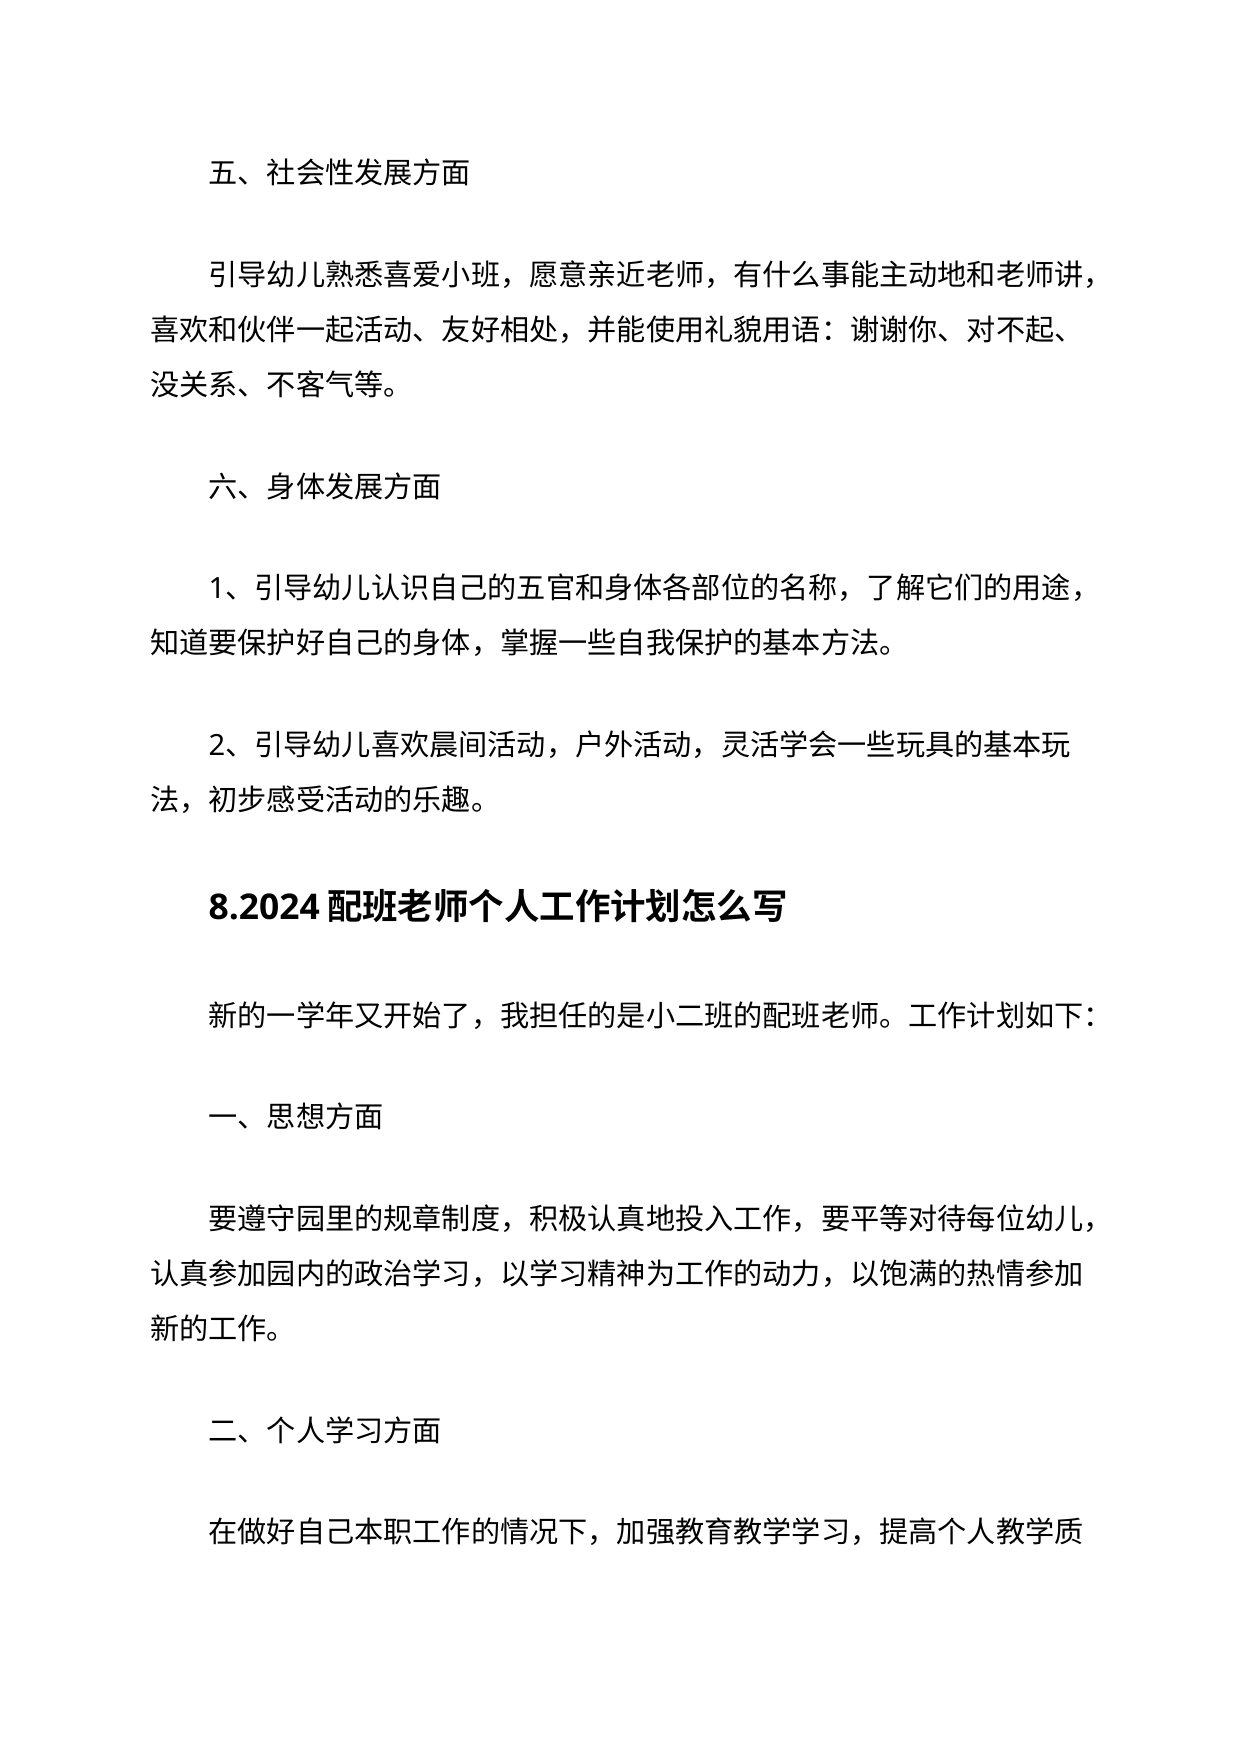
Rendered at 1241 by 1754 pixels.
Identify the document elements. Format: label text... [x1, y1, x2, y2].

text 一、思想方面 [150, 1094, 1090, 1136]
text 8.2024配班老师个人工作计划怎么写 [150, 879, 1090, 930]
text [150, 1509, 1090, 1551]
text 新的一学年又开始了，我担任的是小二班的配班老师。工作计划如下： [150, 992, 1090, 1034]
text 2、引导幼儿喜欢晨间活动，户外活动，灵活学会一些玩具的基本玩法，初步感受活动的乐趣。 [150, 722, 1090, 819]
text 要遵守园里的规章制度，积极认真地投入工作，要平等对待每位幼儿，认真参加园内的政治学习，以学习精神为工作的动力，以饱满的热情参加新的工作。 [150, 1196, 1090, 1348]
text 五、社会性发展方面 [150, 150, 1090, 192]
text 二、个人学习方面 [150, 1407, 1090, 1449]
text 1、引导幼儿认识自己的五官和身体各部位的名称，了解它们的用途，知道要保护好自己的身体，掌握一些自我保护的基本方法。 [150, 565, 1090, 662]
text 引导幼儿熟悉喜爱小班，愿意亲近老师，有什么事能主动地和老师讲，喜欢和伙伴一起活动、友好相处，并能使用礼貌用语：谢谢你、对不起、没关系、不客气等。 [150, 252, 1090, 404]
text 六、身体发展方面 [150, 463, 1090, 506]
